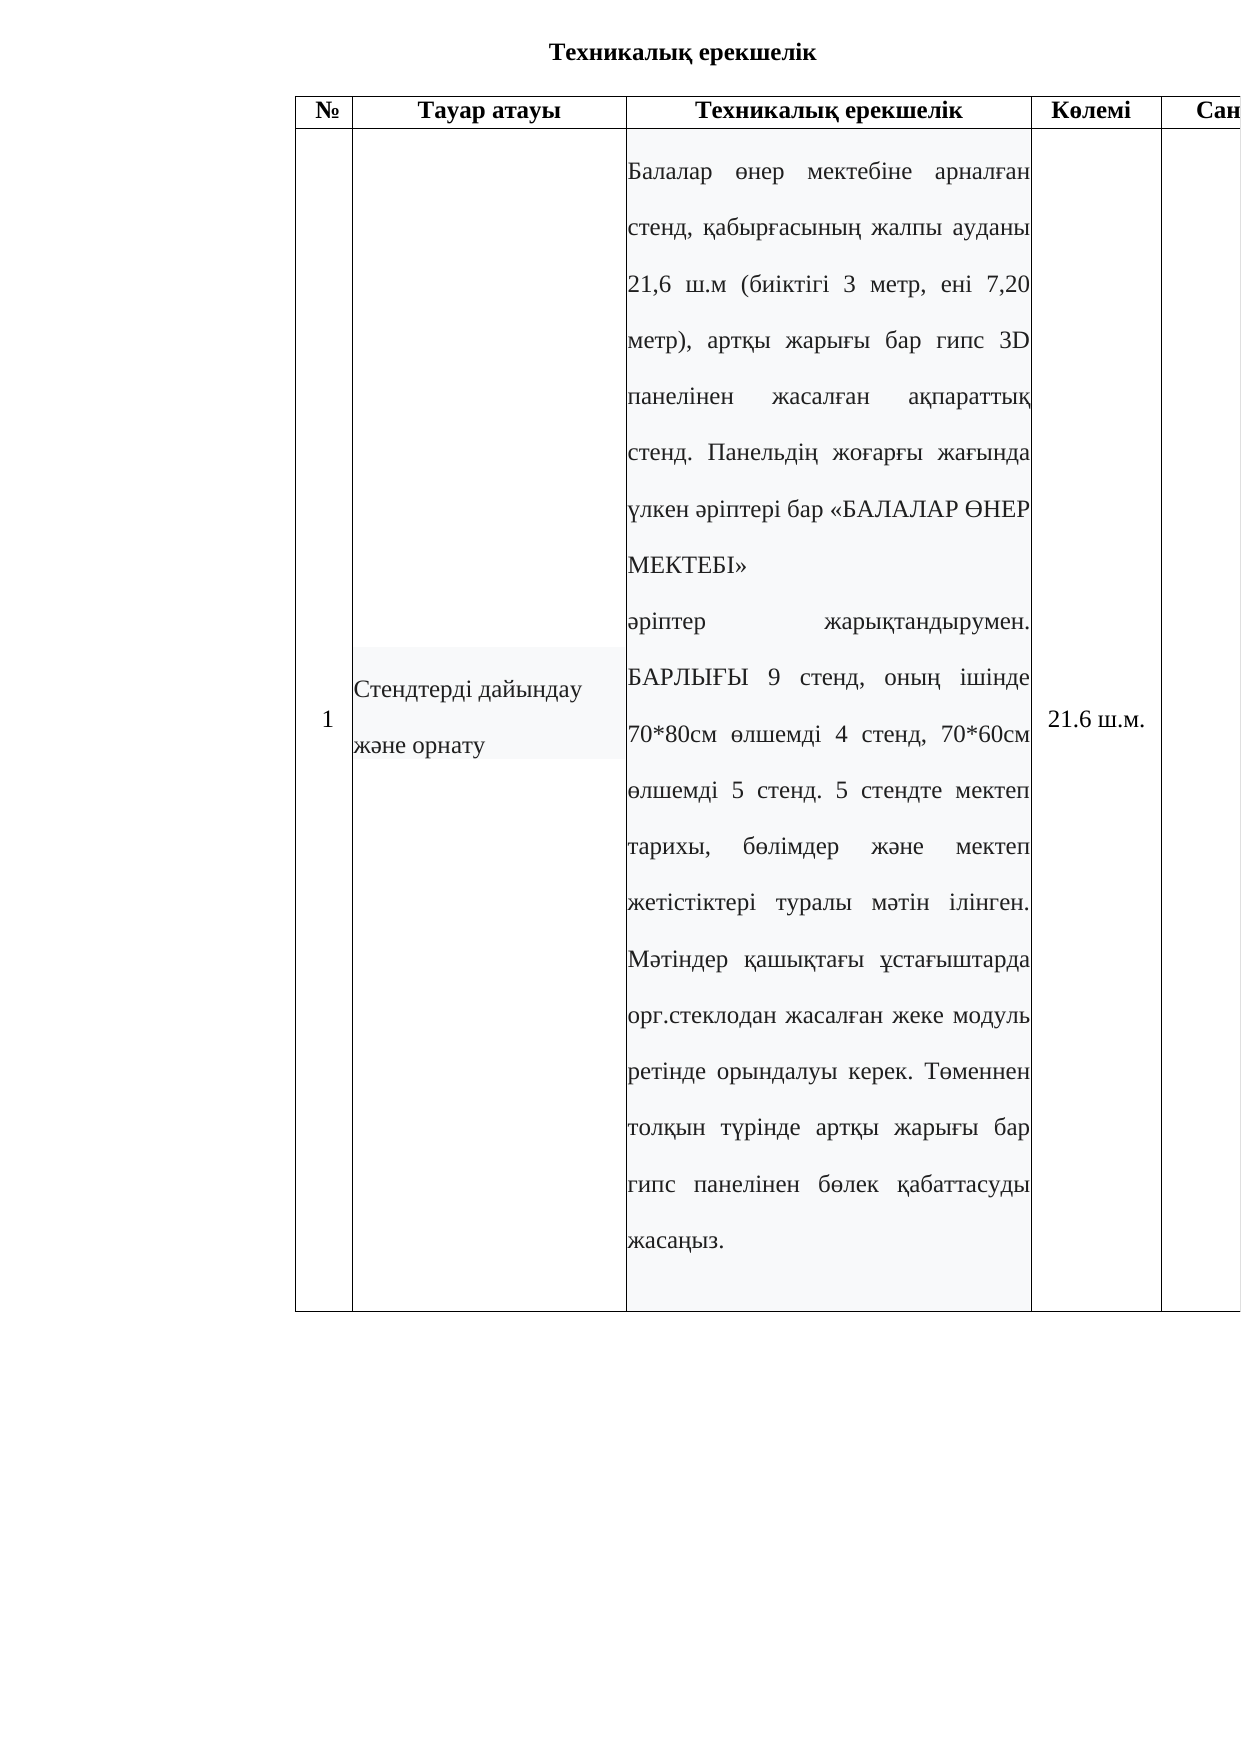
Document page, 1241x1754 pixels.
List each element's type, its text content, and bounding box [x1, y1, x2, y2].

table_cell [353, 129, 626, 1311]
table_cell 21.6 ш.м. [1032, 129, 1161, 1311]
table_cell 1 [296, 129, 352, 1311]
table_header Тауар атауы [353, 97, 626, 128]
text Техникалық ерекшелік [162, 37, 1203, 67]
table_header № [296, 97, 352, 128]
table_header Техникалық ерекшелік [627, 97, 1031, 128]
table_cell [1162, 129, 1240, 1311]
table_header Көлемі [1032, 97, 1161, 128]
table_header Саны [1162, 97, 1240, 128]
